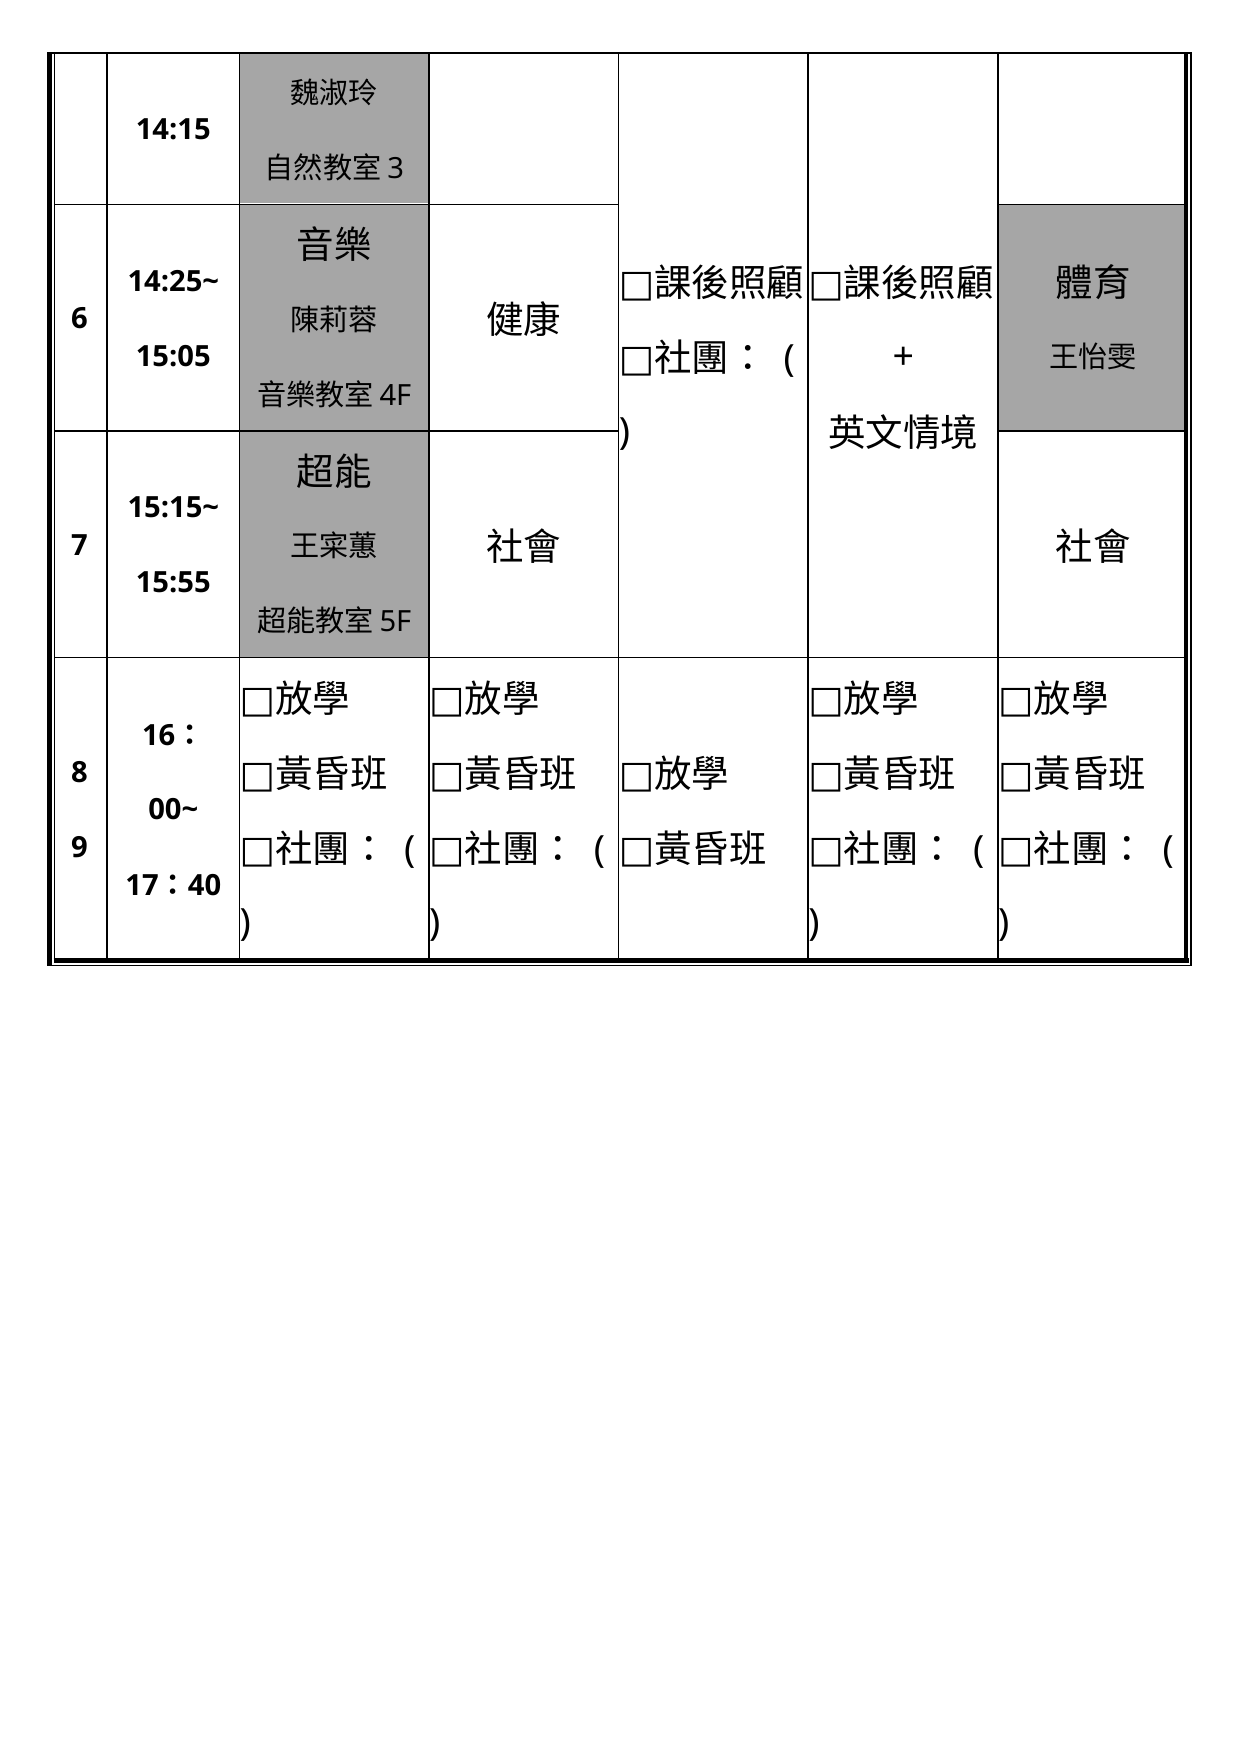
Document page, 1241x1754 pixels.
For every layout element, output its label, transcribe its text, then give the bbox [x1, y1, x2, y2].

table_cell 16：00~ 17：40 [108, 658, 239, 958]
table_cell 國語 [999, 54, 1184, 203]
table_cell 超能 王寀蕙 超能教室5F [240, 432, 428, 657]
table_cell 綜合 [430, 54, 618, 203]
table_cell □放學 □黃昏班 □社團： ( ) [240, 658, 428, 958]
table_cell □放學 □黃昏班 □社團： ( ) [809, 658, 997, 958]
table_cell 社會 [999, 432, 1184, 657]
table_cell 7 [55, 432, 106, 657]
table_cell □放學 □黃昏班 [619, 658, 807, 958]
table_cell □放學 □黃昏班 □社團： ( ) [999, 658, 1184, 958]
table_cell 6 [55, 205, 106, 430]
table_cell 社會 [430, 432, 618, 657]
table_cell □放學 □黃昏班 □社團： ( ) [430, 658, 618, 958]
table_cell 自然 魏淑玲 自然教室3 [240, 54, 428, 203]
table_cell □放學 □課後照顧 + 英文情境 [809, 54, 997, 657]
table_cell 音樂 陳莉蓉 音樂教室4F [240, 205, 428, 430]
table_cell 13:35~ 14:15 [108, 54, 239, 203]
table_cell 體育 王怡雯 [999, 205, 1184, 430]
table_cell 14:25~ 15:05 [108, 205, 239, 430]
table_cell 健康 [430, 205, 618, 430]
table_cell 5 [55, 54, 106, 203]
table_cell □放學 □課後照顧 □社團： ( ) [619, 54, 807, 657]
table_cell 15:15~ 15:55 [108, 432, 239, 657]
table_cell 8 9 [55, 658, 106, 958]
